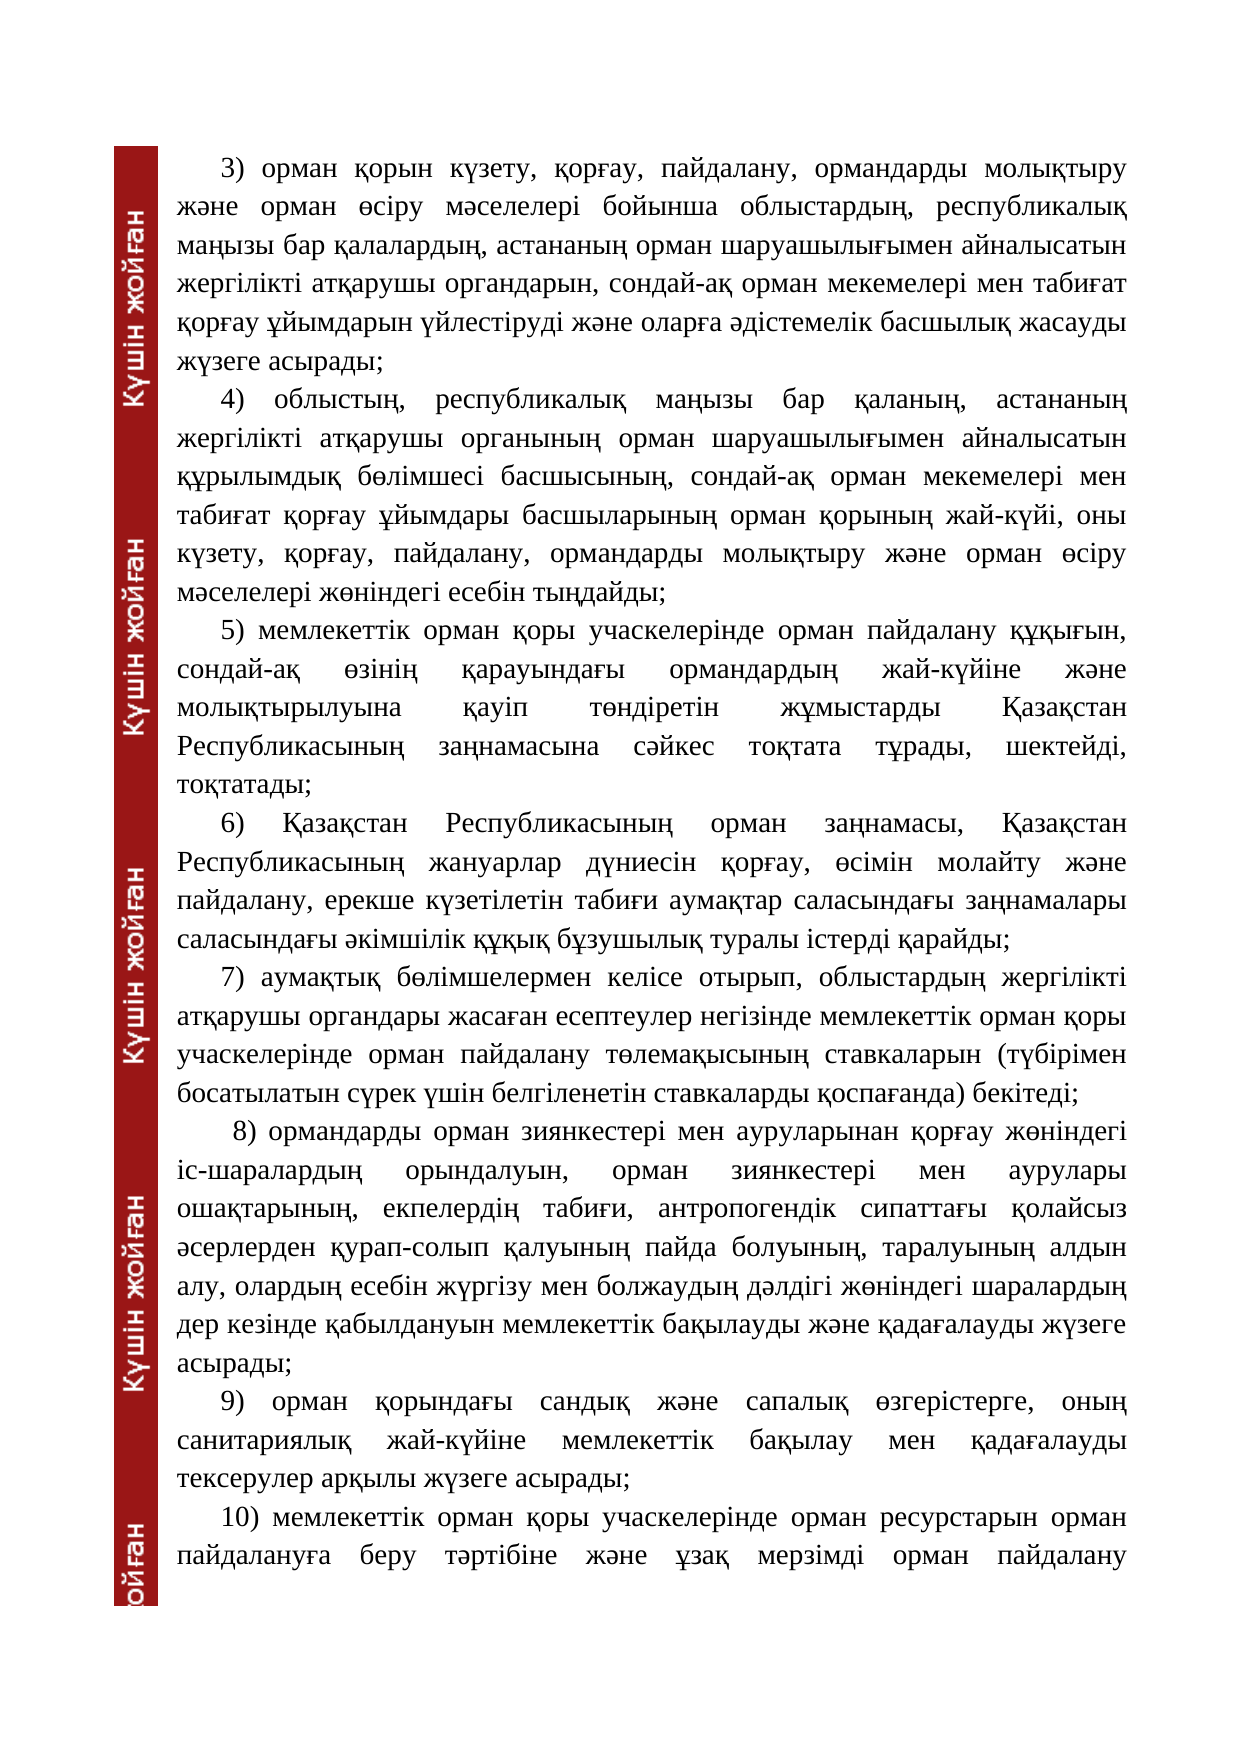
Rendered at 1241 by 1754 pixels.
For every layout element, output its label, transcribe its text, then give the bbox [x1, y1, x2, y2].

picture [114, 1571, 158, 1606]
picture [114, 376, 158, 381]
text 9) орман қорындағы сандық және сапалық өзгерістерге, оның санитариялық жай-күйiне мемлекеттік бақылау мен қадағалауды тексерулер арқылы жүзеге асырады; [112, 1383, 1128, 1494]
text 6) Қазақстан Республикасының орман заңнамасы, Қазақстан Республикасының жануарлар дүниесін қорғау, өсімін молайту және пайдалану, ерекше күзетілетін табиғи аумақтар саласындағы заңнамалары саласындағы әкiмшiлiк құқық бұзушылық туралы iстердi қарайды; [112, 805, 1128, 954]
picture [114, 607, 158, 612]
picture [114, 1108, 158, 1113]
text 7) аумақтық бөлімшелермен келiсе отырып, облыстардың жергiлiктi атқарушы органдары жасаған есептеулер негiзiнде мемлекеттiк орман қоры учаскелерiнде орман пайдалану төлемақысының ставкаларын (түбiрiмен босатылатын сүрек үшiн белгiленетiн ставкаларды қоспағанда) бекiтедi; [112, 959, 1128, 1108]
picture [114, 954, 158, 959]
text 5) мемлекеттiк орман қоры учаскелерінде орман пайдалану құқығын, сондай-ақ өзінің қарауындағы ормандардың жай-күйiне және молықтырылуына қауiп төндiретiн жұмыстарды Қазақстан Республикасының заңнамасына сәйкес тоқтата тұрады, шектейдi, тоқтатады; [112, 612, 1128, 800]
text 3) орман қорын күзету, қорғау, пайдалану, ормандарды молықтыру және орман өсiру мәселелерi бойынша облыстардың, республикалық маңызы бар қалалардың, астананың орман шаруашылығымен айналысатын жергiлiктi атқарушы органдарын, сондай-ақ орман мекемелерi мен табиғат қорғау ұйымдарын үйлестiрудi және оларға әдістемелік басшылық жасауды жүзеге асырады; [112, 150, 1128, 376]
picture [114, 1378, 158, 1383]
picture [114, 800, 158, 805]
picture [114, 146, 158, 150]
text 8) ормандарды орман зиянкестері мен ауруларынан қорғау жөнiндегi іс-шаралардың орындалуын, орман зиянкестері мен аурулары ошақтарының, екпелердің табиғи, антропогендік сипаттағы қолайсыз әсерлерден қурап-солып қалуының пайда болуының, таралуының алдын алу, олардың есебін жүргізу мен болжаудың дәлдiгi жөнiндегi шаралардың дер кезінде қабылдануын мемлекеттік бақылауды және қадағалауды жүзеге асырады; [112, 1113, 1128, 1378]
picture [114, 1494, 158, 1499]
text 4) облыстың, республикалық маңызы бар қаланың, астананың жергілікті атқарушы органының орман шаруашылығымен айналысатын құрылымдық бөлімшесі басшысының, сондай-ақ орман мекемелері мен табиғат қорғау ұйымдары басшыларының орман қорының жай-күйі, оны күзету, қорғау, пайдалану, ормандарды молықтыру және орман өсіру мәселелері жөніндегі есебін тыңдайды; [112, 381, 1128, 607]
